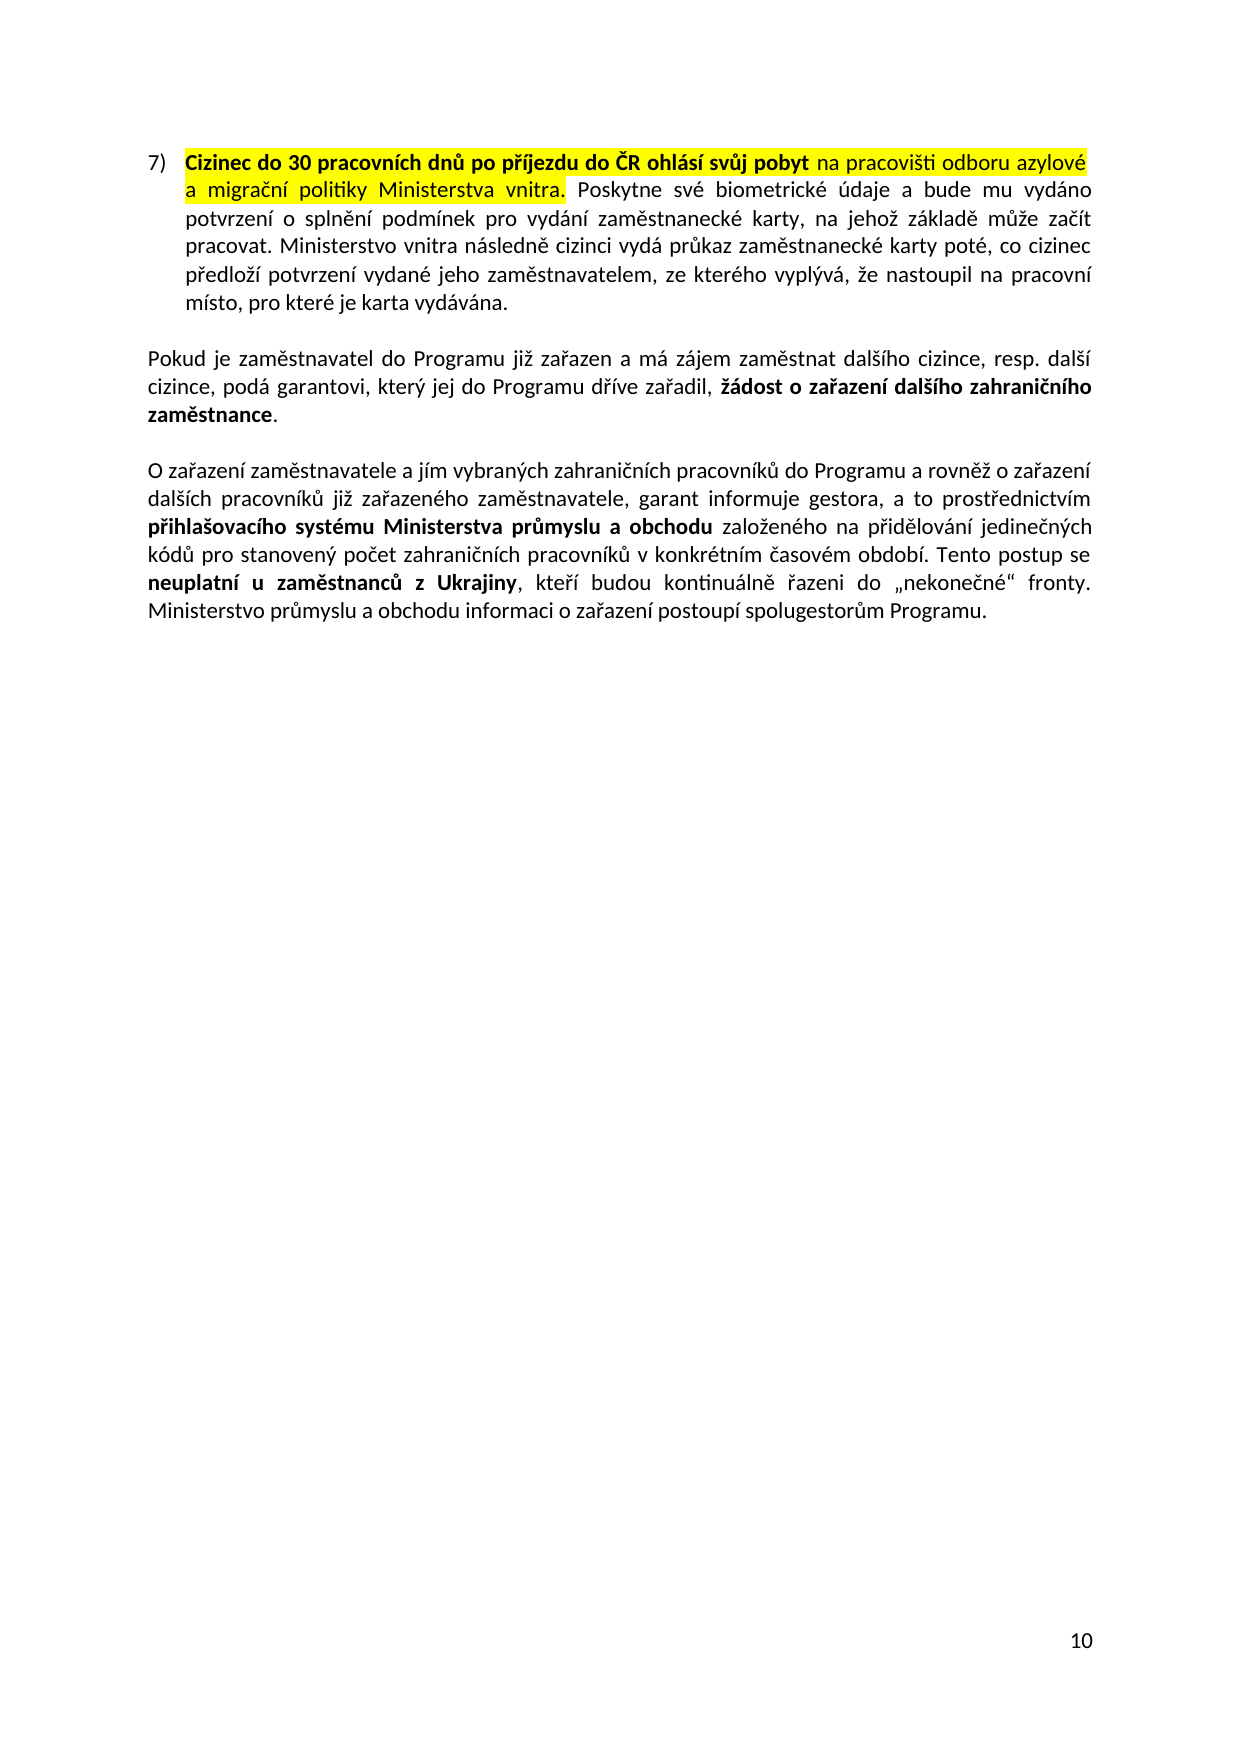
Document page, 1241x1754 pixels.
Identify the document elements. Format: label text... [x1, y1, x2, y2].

list Cizinec do 30 pracovních dnů po příjezdu do ČR ohlásí svůj pobyt na pracovišti odboru azylové a migrační politiky Ministerstva vnitra. Poskytne své biometrické údaje a bude mu vydáno potvrzení o splnění podmínek pro vydání zaměstnanecké karty, na jehož základě může začít pracovat. Ministerstvo vnitra následně cizinci vydá průkaz zaměstnanecké karty poté, co cizinec předloží potvrzení vydané jeho zaměstnavatelem, ze kterého vyplývá, že nastoupil na pracovní místo, pro které je karta vydávána. [148, 148, 1093, 316]
text Pokud je zaměstnavatel do Programu již zařazen a má zájem zaměstnat dalšího cizince, resp. další cizince, podá garantovi, který jej do Programu dříve zařadil, žádost o zařazení dalšího zahraničního zaměstnance. [148, 344, 1093, 428]
text O zařazení zaměstnavatele a jím vybraných zahraničních pracovníků do Programu a rovněž o zařazení dalších pracovníků již zařazeného zaměstnavatele, garant informuje gestora, a to prostřednictvím přihlašovacího systému Ministerstva průmyslu a obchodu založeného na přidělování jedinečných kódů pro stanovený počet zahraničních pracovníků v konkrétním časovém období. Tento postup se neuplatní u zaměstnanců z Ukrajiny, kteří budou kontinuálně řazeni do „nekonečné“ fronty. Ministerstvo průmyslu a obchodu informaci o zařazení postoupí spolugestorům Programu. [148, 456, 1093, 624]
